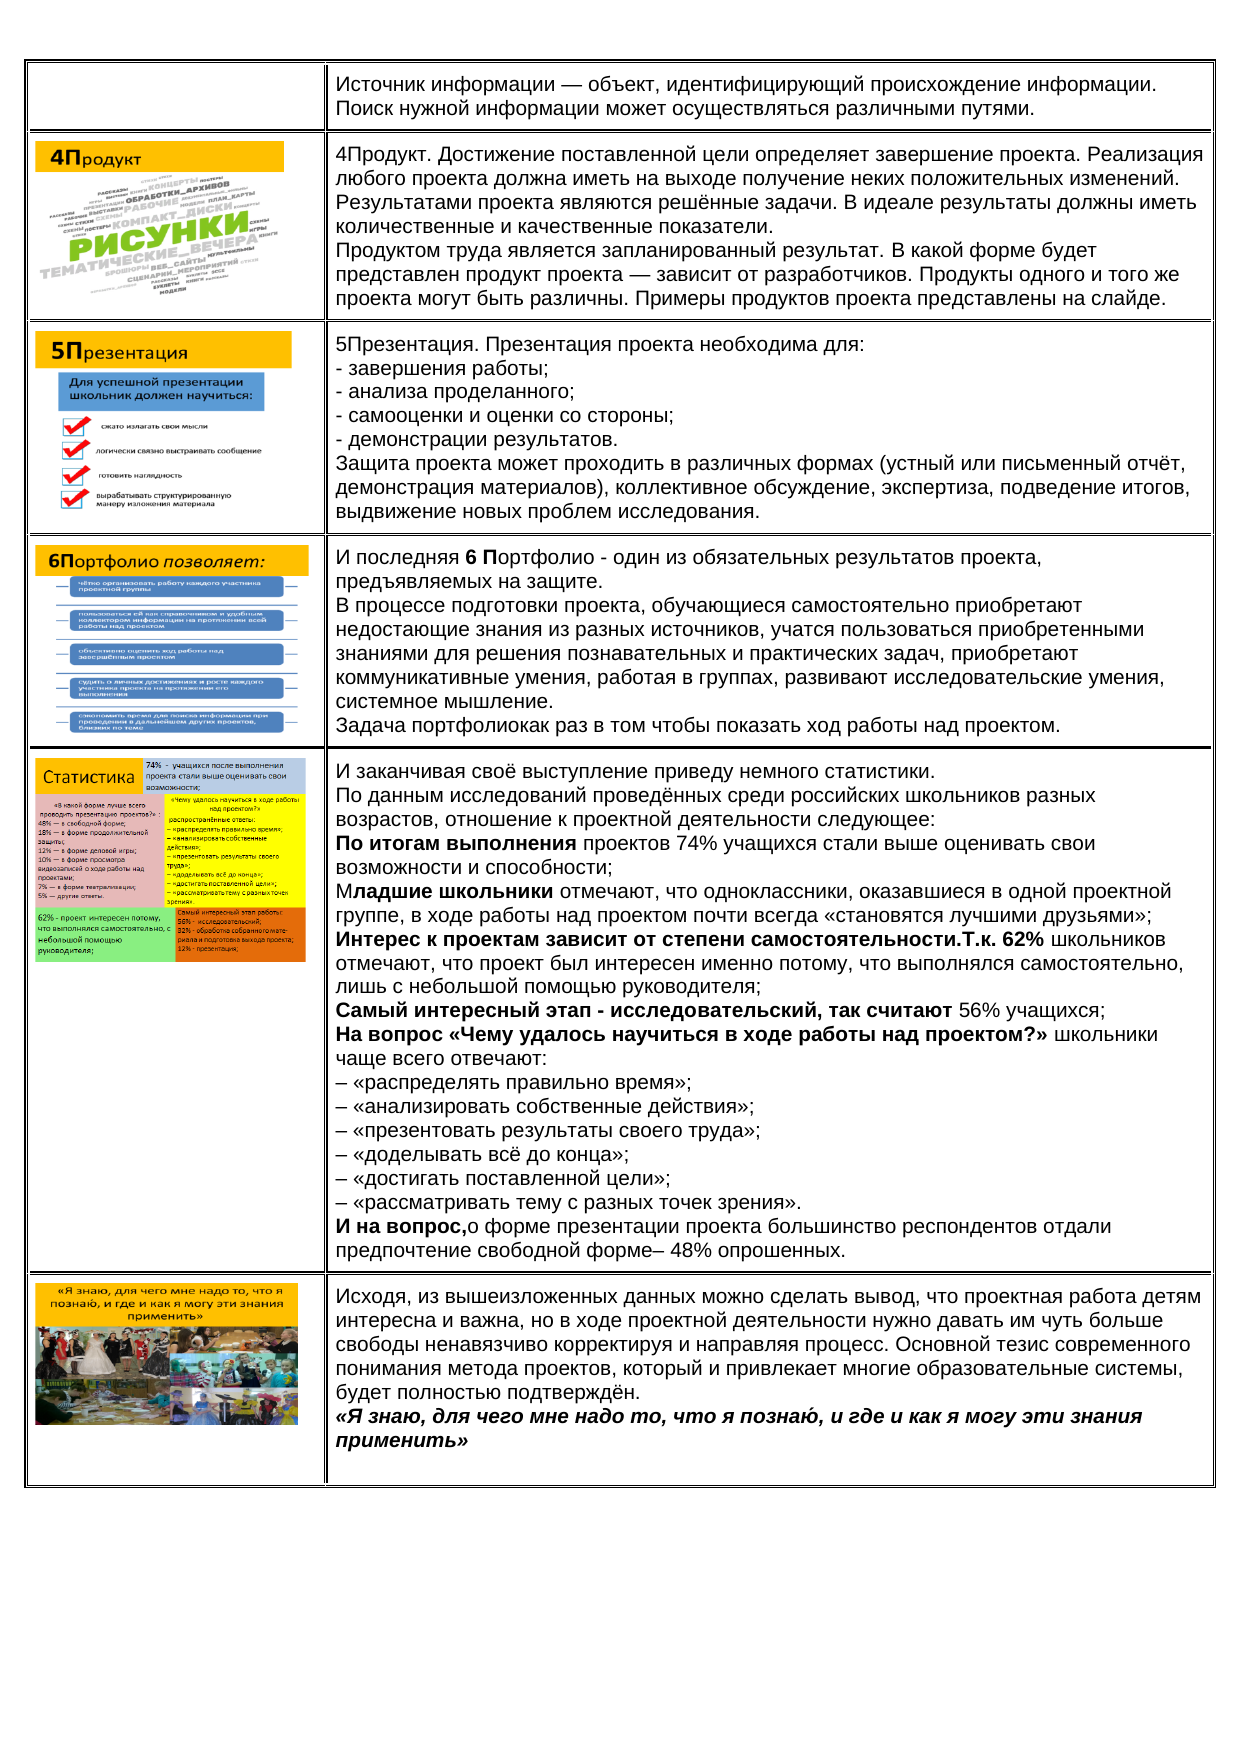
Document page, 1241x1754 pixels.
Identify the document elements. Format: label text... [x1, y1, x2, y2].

picture [35, 331, 292, 511]
table_cell И заканчивая своё выступление приведу немного статистики. По данным исследований проведённых среди российских школьников разных возрастов, отношение к проектной деятельности следующее: По итогам выполнения проектов 74% учащихся стали выше оценивать свои возможности и способности; Младшие школьники отмечают, что одноклассники, оказавшиеся в одной проектной группе, в ходе работы над проектом почти всегда «становятся лучшими друзьями»; Интерес к проектам зависит от степени самостоятельности.Т.к. 62% школьников отмечают, что проект был интересен именно потому, что выполнялся самостоятельно, лишь с небольшой помощью руководителя; Самый интересный этап - исследовательский, так считают 56% учащихся; На вопрос «Чему удалось научиться в ходе работы над проектом?» школьники чаще всего отвечают: – «распределять правильно время»; – «анализировать собственные действия»; – «презентовать результаты своего труда»; – «доделывать всё до конца»; – «достигать поставленной цели»; – «рассматривать тему с разных точек зрения». И на вопрос,о форме презентации проекта большинство респондентов отдали предпочтение свободной форме– 48% опрошенных. [328, 746, 1213, 1271]
table_cell [28, 1271, 326, 1485]
table_cell [28, 61, 326, 129]
table_cell 4Продукт. Достижение поставленной цели определяет завершение проекта. Реализация любого проекта должна иметь на выходе получение неких положительных изменений. Результатами проекта являются решённые задачи. В идеале результаты должны иметь количественные и качественные показатели. Продуктом труда является запланированный результат. В какой форме будет представлен продукт проекта — зависит от разработчиков. Продукты одного и того же проекта могут быть различны. Примеры продуктов проекта представлены на слайде. [328, 129, 1213, 319]
table_cell [28, 129, 324, 319]
table_cell 5Презентация. Презентация проекта необходима для: - завершения работы; - анализа проделанного; - самооценки и оценки со стороны; - демонстрации результатов. Защита проекта может проходить в различных формах (устный или письменный отчёт, демонстрация материалов), коллективное обсуждение, экспертиза, подведение итогов, выдвижение новых проблем исследования. [326, 319, 1214, 532]
picture [35, 545, 309, 733]
table_cell Исходя, из вышеизложенных данных можно сделать вывод, что проектная работа детям интересна и важна, но в ходе проектной деятельности нужно давать им чуть больше свободы ненавязчиво корректируя и направляя процесс. Основной тезис современного понимания метода проектов, который и привлекает многие образовательные системы, будет полностью подтверждён. «Я знаю, для чего мне надо то, что я познаю́, и где и как я могу эти знания применить» [326, 1271, 1213, 1485]
table_cell [26, 319, 326, 532]
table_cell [326, 63, 1213, 129]
table_cell [28, 746, 324, 1271]
picture [35, 1283, 298, 1425]
table_cell [28, 533, 324, 746]
picture [35, 758, 306, 962]
picture [35, 141, 284, 300]
table_cell И последняя 6 Портфолио - один из обязательных результатов проекта, предъявляемых на защите. В процессе подготовки проекта, обучающиеся самостоятельно приобретают недостающие знания из разных источников, учатся пользоваться приобретенными знаниями для решения познавательных и практических задач, приобретают коммуникативные умения, работая в группах, развивают исследовательские умения, системное мышление. Задача портфолиокак раз в том чтобы показать ход работы над проектом. [328, 533, 1213, 746]
